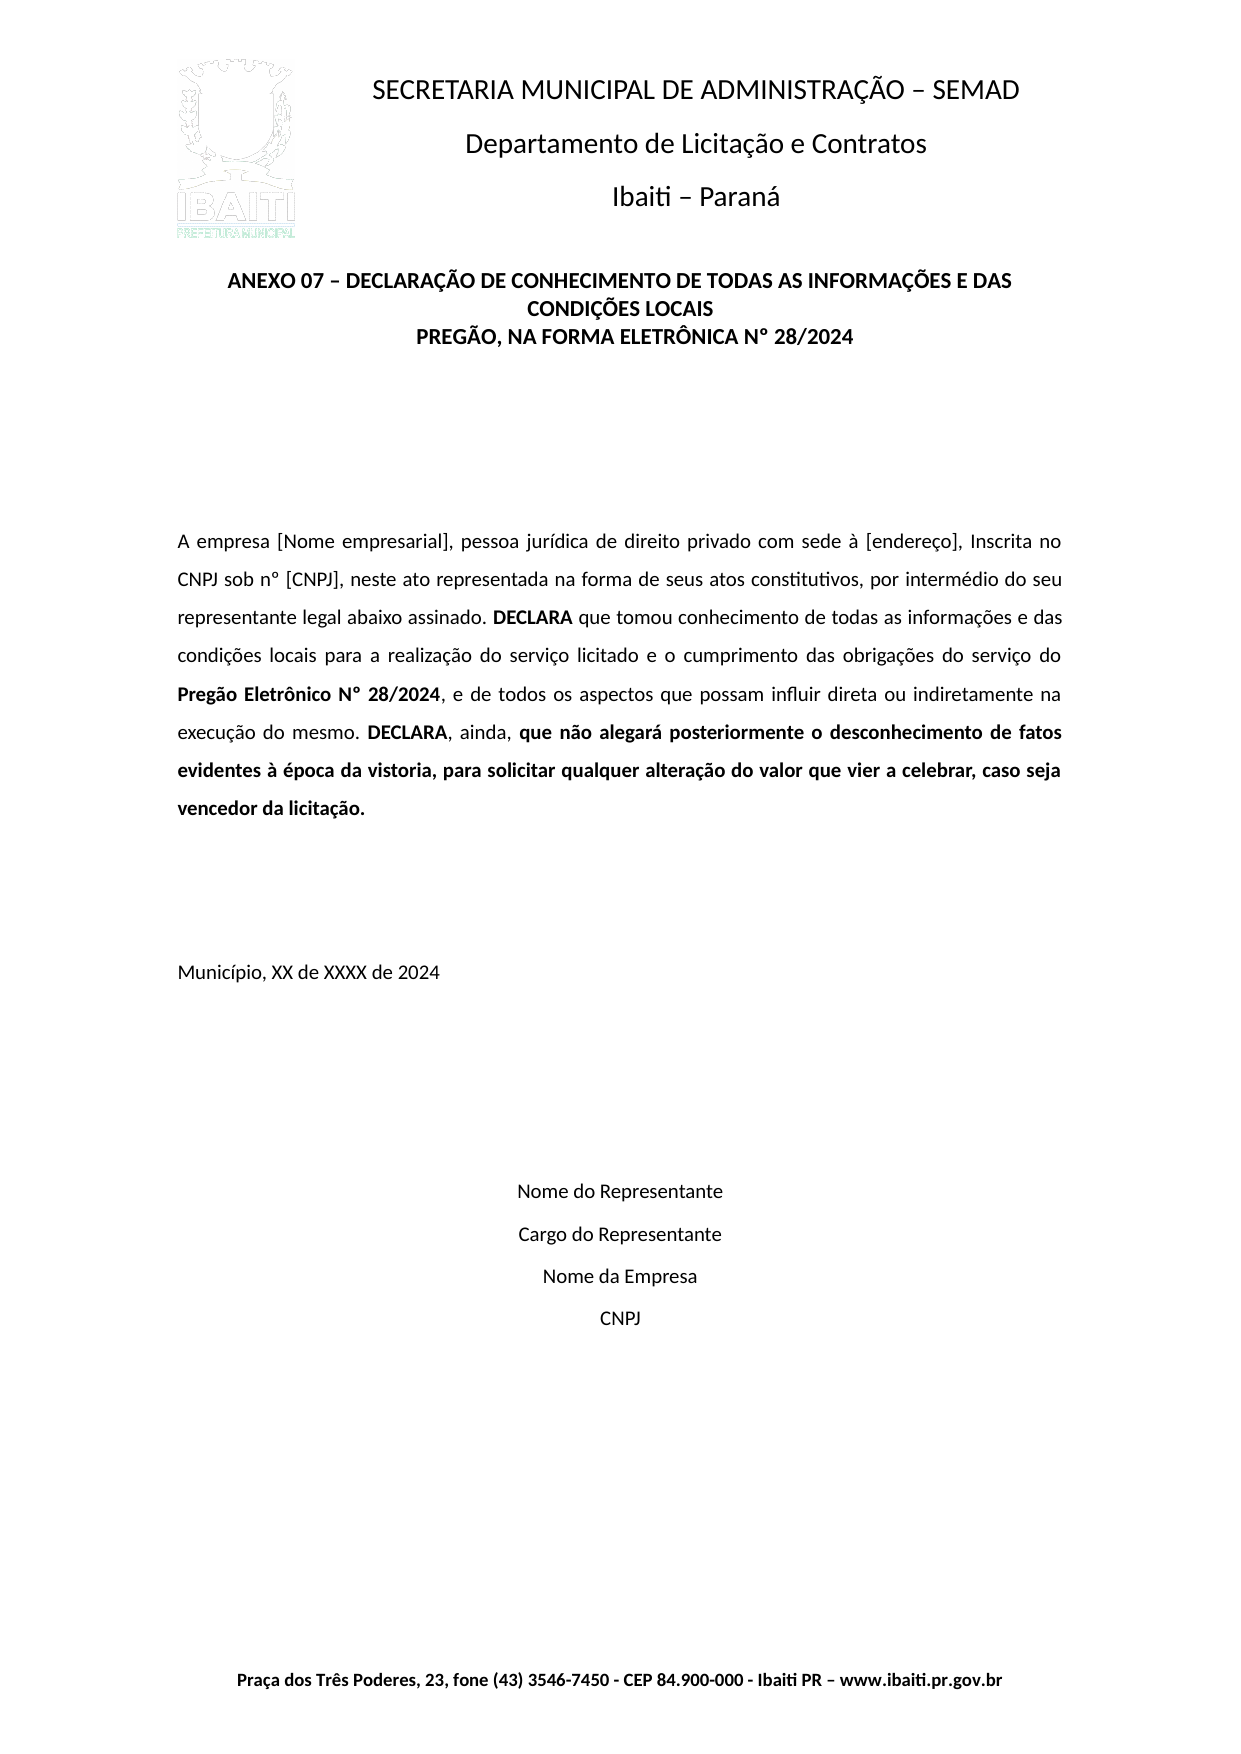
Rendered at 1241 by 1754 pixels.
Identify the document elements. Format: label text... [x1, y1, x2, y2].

text Município, XX de XXXX de 2024 [177, 959, 1063, 985]
text ANEXO 07 – DECLARAÇÃO DE CONHECIMENTO DE TODAS AS INFORMAÇÕES E DAS CONDIÇÕES LOCAIS [177, 266, 1063, 322]
text PREGÃO, NA FORMA ELETRÔNICA Nº 28/2024 [207, 322, 1063, 350]
text Cargo do Representante [177, 1221, 1063, 1246]
text CNPJ [177, 1305, 1063, 1330]
text A empresa [Nome empresarial], pessoa jurídica de direito privado com sede à [endereço], Inscrita no CNPJ sob nº [CNPJ], neste ato representada na forma de seus atos constitutivos, por intermédio do seu representante legal abaixo assinado. DECLARA que tomou conhecimento de todas as informações e das condições locais para a realização do serviço licitado e o cumprimento das obrigações do serviço do Pregão Eletrônico Nº 28/2024, e de todos os aspectos que possam influir direta ou indiretamente na execução do mesmo. DECLARA, ainda, que não alegará posteriormente o desconhecimento de fatos evidentes à época da vistoria, para solicitar qualquer alteração do valor que vier a celebrar, caso seja vencedor da licitação. [177, 528, 1063, 821]
text Nome da Empresa [177, 1263, 1063, 1288]
text Nome do Representante [177, 1179, 1063, 1204]
